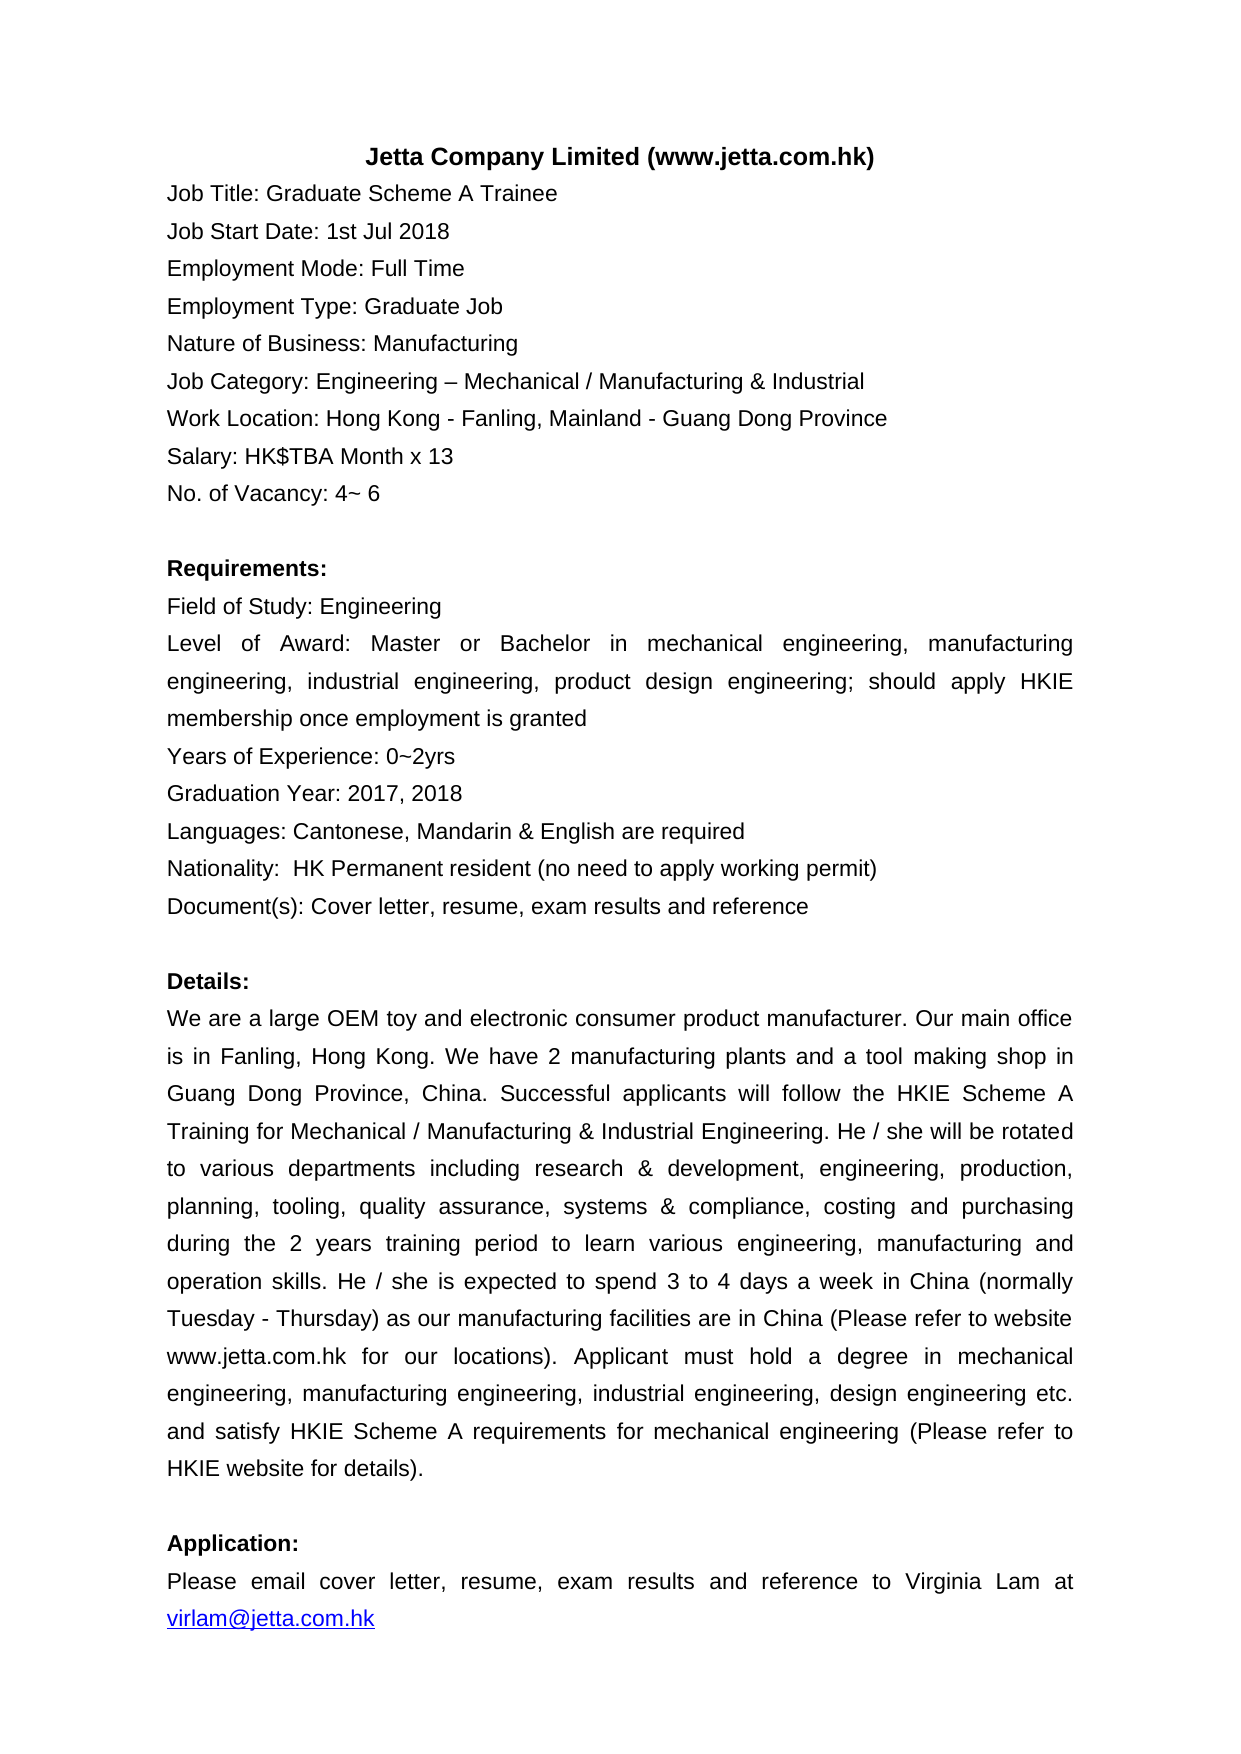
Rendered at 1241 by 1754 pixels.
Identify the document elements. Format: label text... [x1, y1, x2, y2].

text Job Title: Graduate Scheme A Trainee [167, 175, 1073, 212]
text Employment Mode: Full Time [167, 250, 1073, 287]
text Application: [167, 1525, 1073, 1562]
text Job Start Date: 1st Jul 2018 [167, 212, 1073, 250]
text Job Category: Engineering – Mechanical / Manufacturing & Industrial [167, 362, 1073, 400]
text Years of Experience: 0~2yrs [167, 737, 1073, 775]
text Requirements: [167, 550, 1073, 587]
text Graduation Year: 2017, 2018 [167, 775, 1073, 812]
text We are a large OEM toy and electronic consumer product manufacturer. Our main office is in Fanling, Hong Kong. We have 2 manufacturing plants and a tool making shop in Guang Dong Province, China. Successful applicants will follow the HKIE Scheme A Training for Mechanical / Manufacturing & Industrial Engineering. He / she will be rotated to various departments including research & development, engineering, production, planning, tooling, quality assurance, systems & compliance, costing and purchasing during the 2 years training period to learn various engineering, manufacturing and operation skills. He / she is expected to spend 3 to 4 days a week in China (normally Tuesday - Thursday) as our manufacturing facilities are in China (Please refer to website www.jetta.com.hk for our locations). Applicant must hold a degree in mechanical engineering, manufacturing engineering, industrial engineering, design engineering etc. and satisfy HKIE Scheme A requirements for mechanical engineering (Please refer to HKIE website for details). [167, 1000, 1073, 1487]
text Jetta Company Limited (www.jetta.com.hk) [167, 137, 1073, 175]
text Please email cover letter, resume, exam results and reference to Virginia Lam at virlam@jetta.com.hk [167, 1562, 1073, 1637]
text Employment Type: Graduate Job [167, 287, 1073, 325]
text Work Location: Hong Kong - Fanling, Mainland - Guang Dong Province [167, 400, 1073, 437]
text Document(s): Cover letter, resume, exam results and reference [167, 887, 1073, 925]
text Nationality: HK Permanent resident (no need to apply working permit) [167, 850, 1073, 887]
text No. of Vacancy: 4~ 6 [167, 475, 1073, 512]
text Salary: HK$TBA Month x 13 [167, 437, 1073, 475]
text Field of Study: Engineering [167, 587, 1073, 625]
text Level of Award: Master or Bachelor in mechanical engineering, manufacturing engineering, industrial engineering, product design engineering; should apply HKIE membership once employment is granted [167, 625, 1073, 737]
text Languages: Cantonese, Mandarin & English are required [167, 812, 1073, 850]
text Nature of Business: Manufacturing [167, 325, 1073, 362]
text Details: [167, 962, 1073, 1000]
